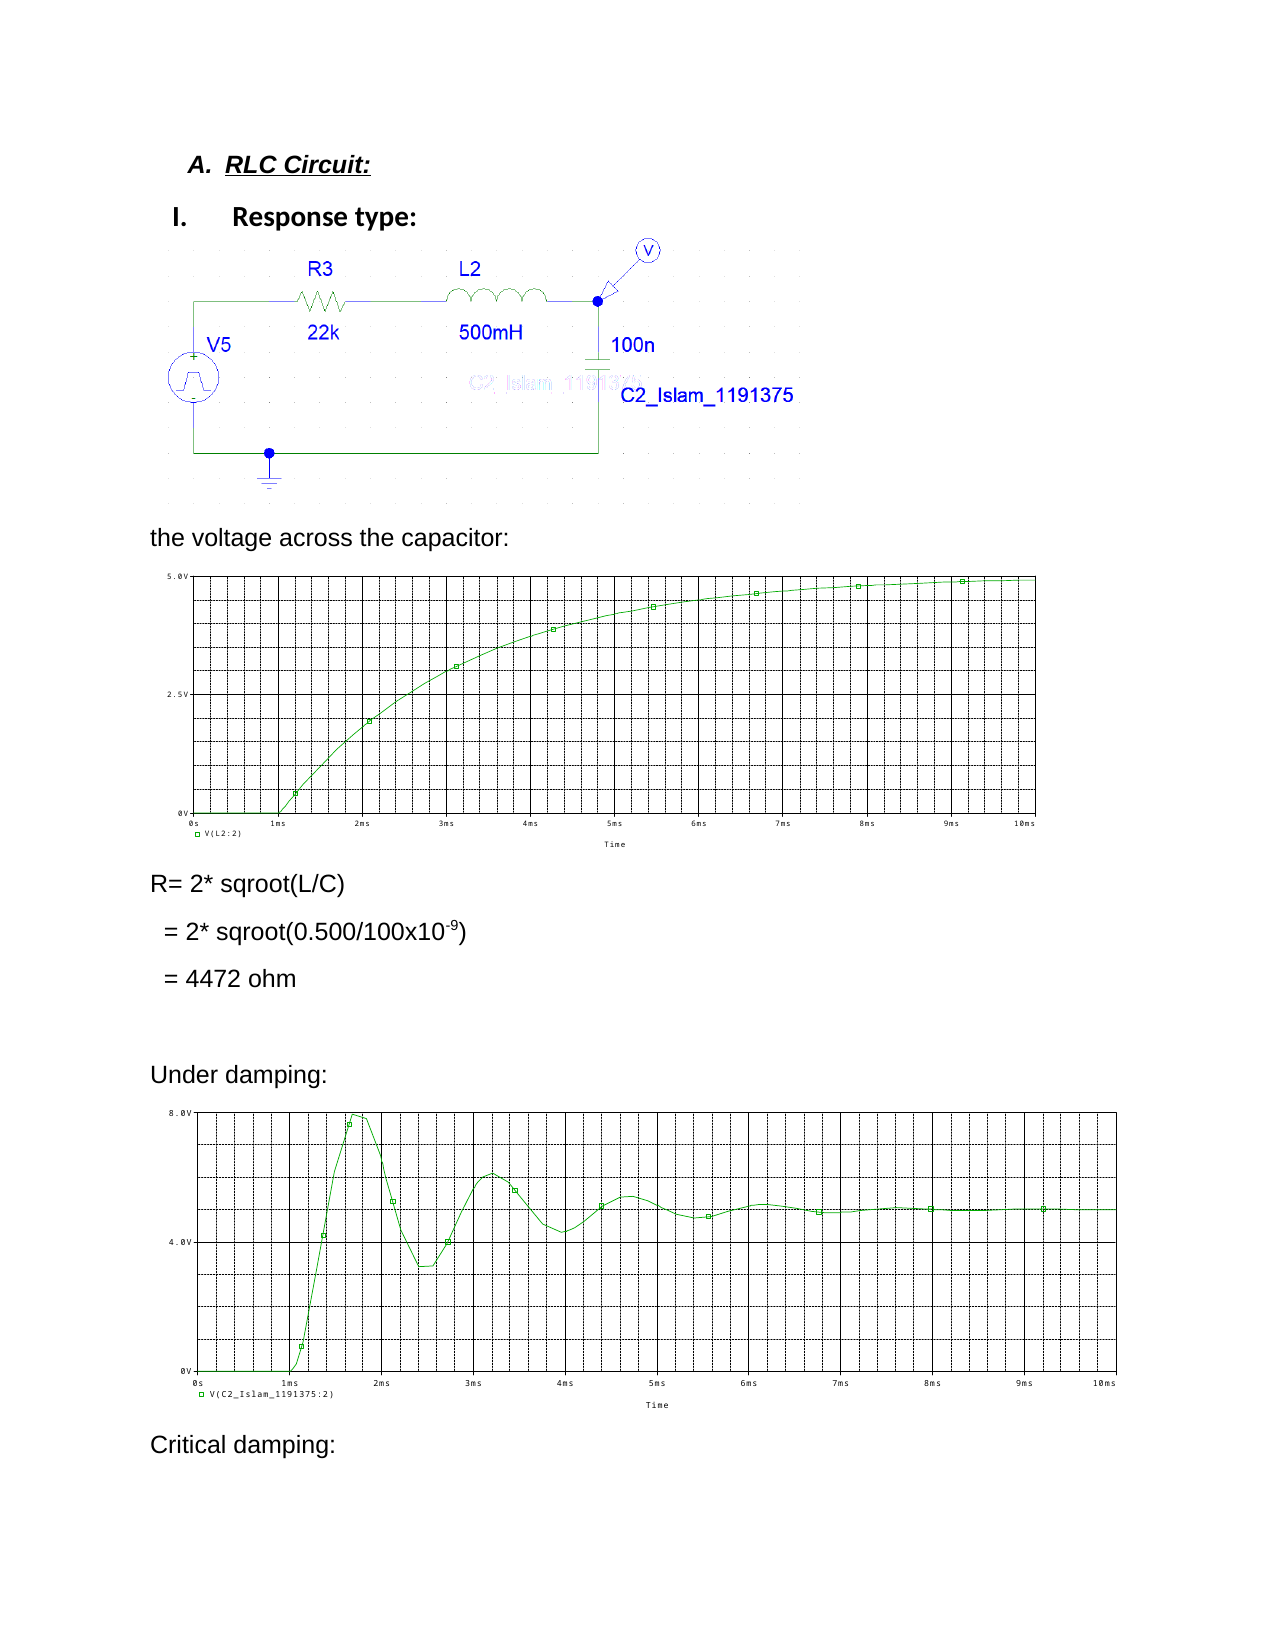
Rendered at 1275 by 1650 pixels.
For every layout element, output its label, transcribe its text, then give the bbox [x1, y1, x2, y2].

picture [150, 233, 801, 505]
text = 2* sqroot(0.500/100x10-9) [150, 917, 1125, 945]
text = 4472 ohm [150, 964, 1125, 993]
text the voltage across the capacitor: [150, 523, 1125, 552]
list RLC Circuit: [187, 150, 1125, 179]
list Response type: [187, 198, 1125, 233]
text Under damping: [150, 1060, 1125, 1088]
text Critical damping: [150, 1431, 1125, 1459]
text R= 2* sqroot(L/C) [150, 869, 1125, 898]
